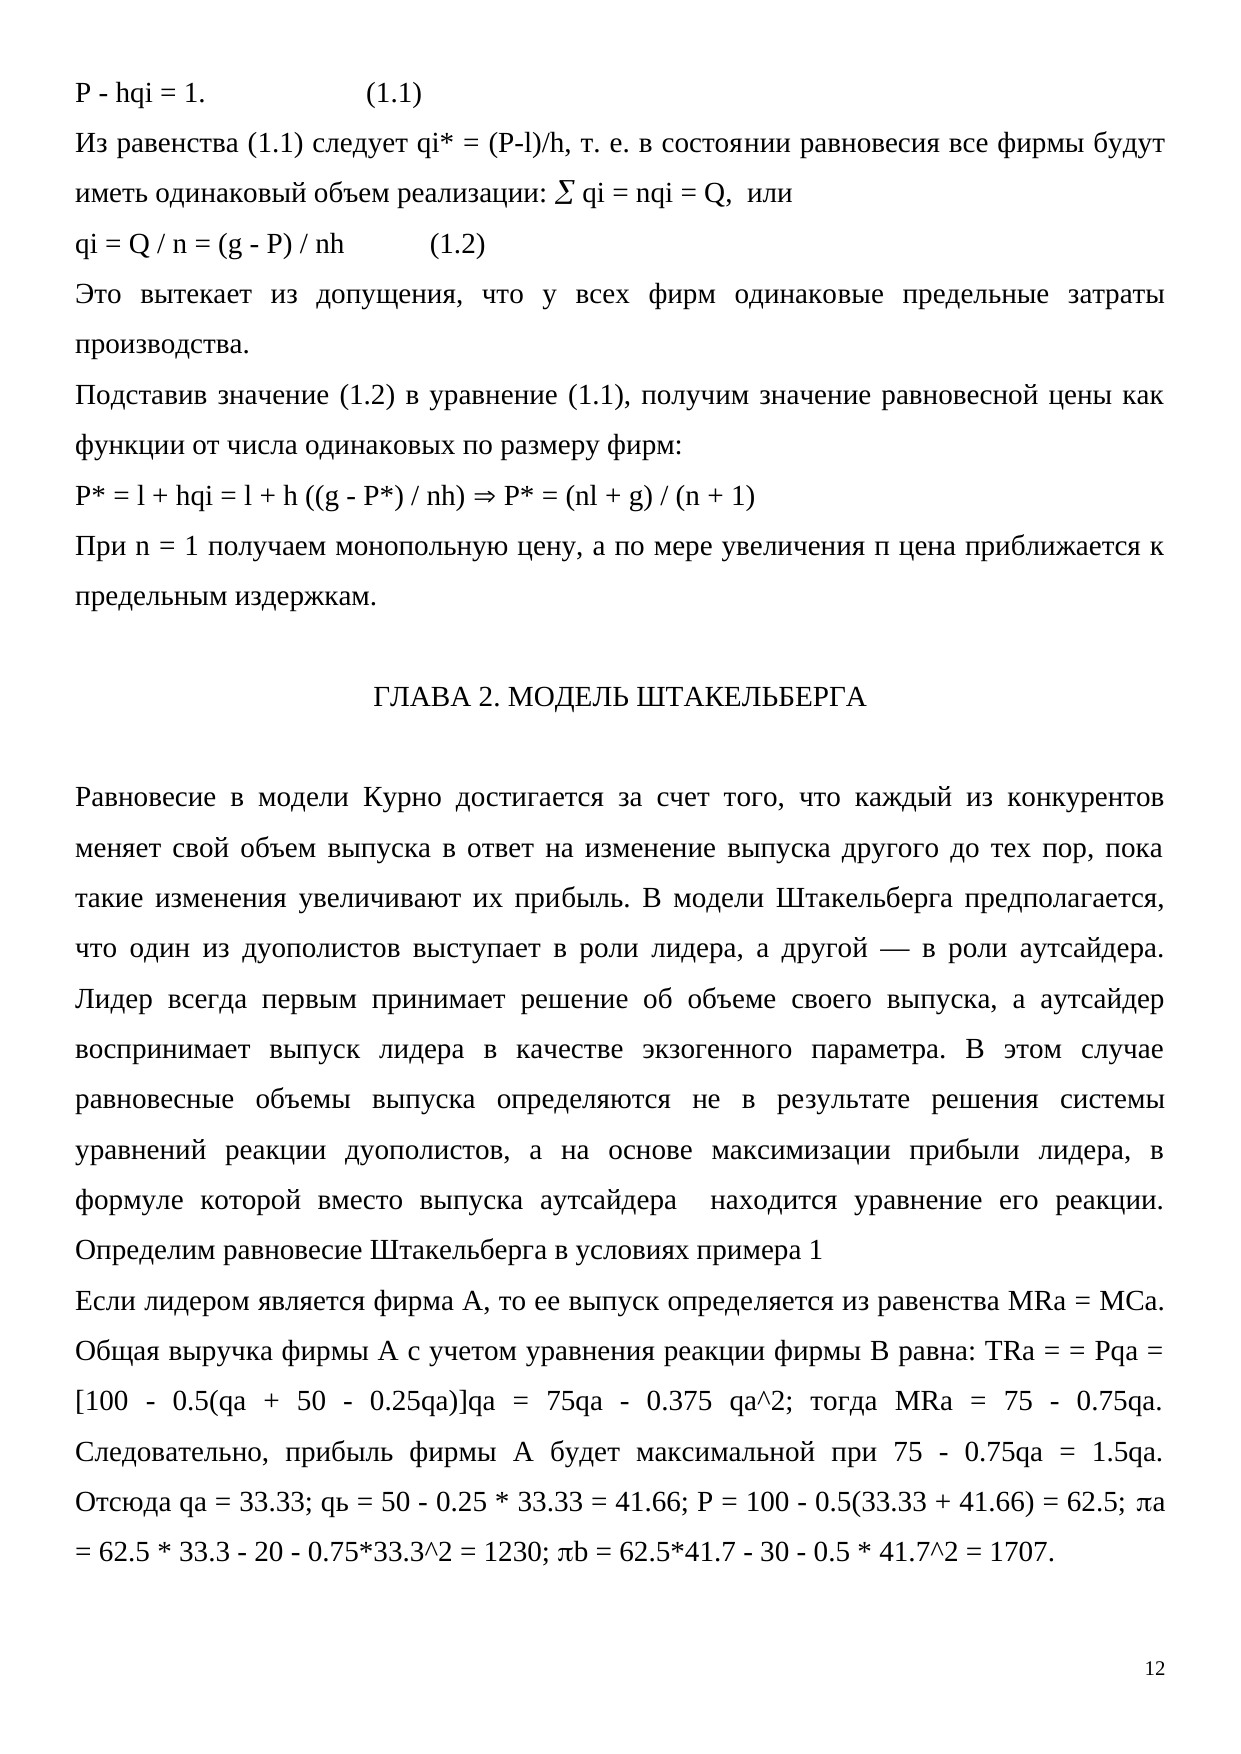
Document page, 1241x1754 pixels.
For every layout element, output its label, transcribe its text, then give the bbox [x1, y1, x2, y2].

text При n = 1 получаем монопольную цену, a по мере увеличения п цена приближается к предельным издержкам. [75, 528, 1165, 612]
text Это вытекает из допущения, что у всех фирм одинаковые предельные затраты производства. [75, 276, 1165, 360]
text ГЛАВА 2. МОДЕЛЬ ШТАКЕЛЬБЕРГА [75, 679, 1165, 712]
text Равновесие в модели Курно достигается за счет того, что каждый из конкурентов меняет свой объем выпуска в ответ на изменение выпуска другого до тех пор, пока такие изменения увеличивают их прибыль. В модели Штакельберга предполагается, что один из дуополистов выступает в роли лидера, а другой — в роли аутсайдера. Лидер всегда первым принимает решение об объеме своего выпуска, а аутсайдер воспринимает выпуск лидера в качестве экзогенного параметра. В этом случае равновесные объемы выпуска определяются не в результате решения системы уравнений реакции дуополистов, а на основе максимизации прибыли лидера, в формуле которой вместо выпуска аутсайдера находится уравнение его реакции. Определим равновесие Штакельберга в условиях примера 1 [75, 779, 1165, 1266]
text Если лидером является фирма А, то ее выпуск определяется из равенства MRa = МСа. Общая выручка фирмы А с учетом уравнения реакции фирмы В равна: TRa = = Pqa = [100 - 0.5(qa + 50 - 0.25qa)]qa = 75qa - 0.375 qa^2; тогда MRa = 75 - 0.75qa. Следовательно, прибыль фирмы А будет максимальной при 75 - 0.75qa = 1.5qa. Отсюда qa = 33.33; qь = 50 - 0.25 * 33.33 = 41.66; P = 100 - 0.5(33.33 + 41.66) = 62.5; a = 62.5 * 33.3 - 20 - 0.75*33.3^2 = 1230; b = 62.5*41.7 - 30 - 0.5 * 41.7^2 = 1707. [75, 1283, 1165, 1568]
text qi = Q / n = (g - P) / nh (1.2) [75, 226, 1165, 259]
text Подставив значение (1.2) в уравнение (1.1), получим значение равновесной цены как функции от числа одинаковых по размеру фирм: [75, 377, 1165, 461]
text P* = l + hqi = l + h ((g - P*) / nh) P* = (nl + g) / (n + 1) [75, 478, 1165, 511]
text Р - hqi = 1. (1.1) [75, 75, 1165, 108]
text Из равенства (1.1) следует qi* = (P-l)/h, т. е. в состоянии равновесия все фирмы будут иметь одинаковый объем реализации: qi = nqi = Q, или [75, 125, 1165, 209]
